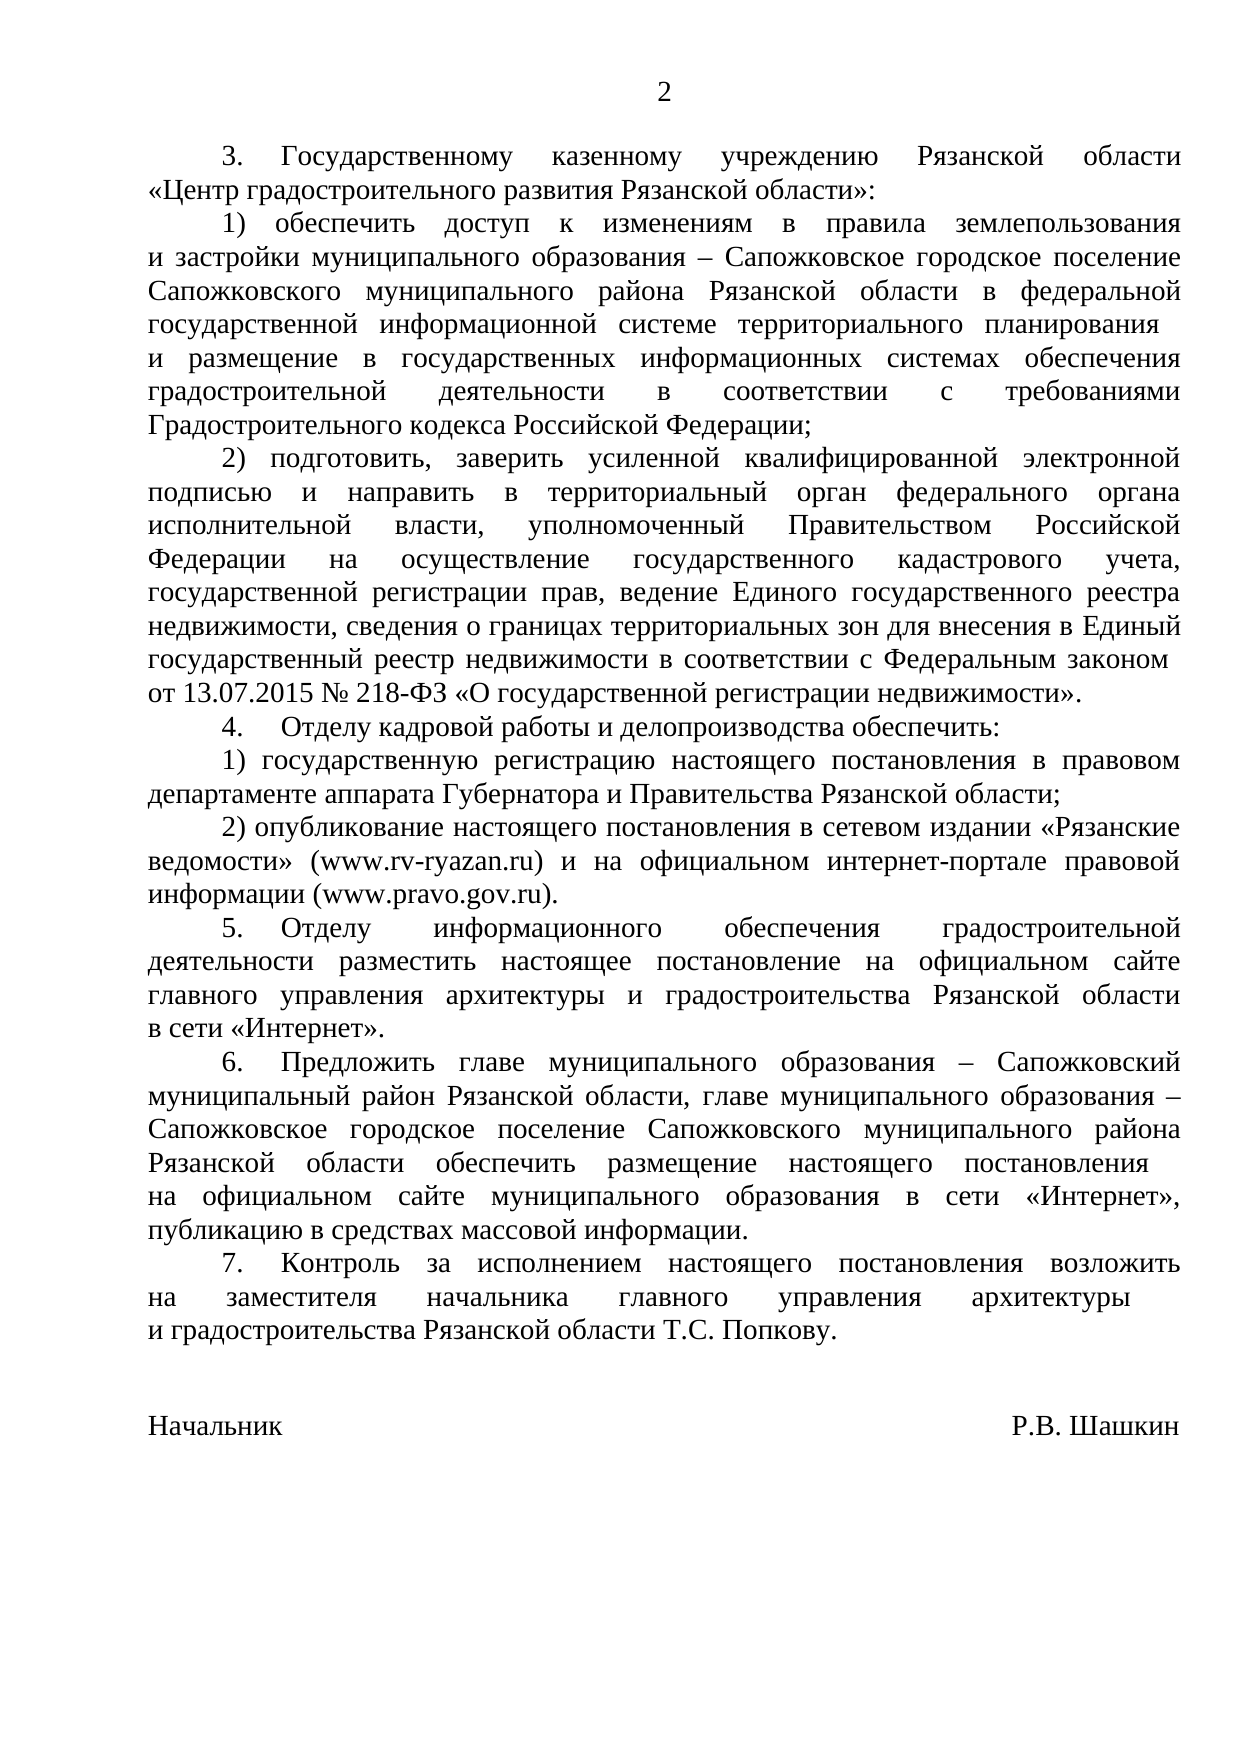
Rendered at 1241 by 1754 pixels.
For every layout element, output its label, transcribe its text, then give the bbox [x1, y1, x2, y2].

list Отделу информационного обеспечения градостроительной деятельности разместить настоящее постановление на официальном сайте главного управления архитектуры и градостроительства Рязанской области в сети «Интернет». [148, 910, 1181, 1044]
text 2) подготовить, заверить усиленной квалифицированной электронной подписью и направить в территориальный орган федерального органа исполнительной власти, уполномоченный Правительством Российской Федерации на осуществление государственного кадастрового учета, государственной регистрации прав, ведение Единого государственного реестра недвижимости, сведения о границах территориальных зон для внесения в Единый государственный реестр недвижимости в соответствии с Федеральным законом от 13.07.2015 № 218-ФЗ «О государственной регистрации недвижимости». [148, 440, 1181, 709]
list Государственному казенному учреждению Рязанской области «Центр градостроительного развития Рязанской области»: [148, 138, 1181, 206]
text 1) государственную регистрацию настоящего постановления в правовом департаменте аппарата Губернатора и Правительства Рязанской области; [148, 742, 1181, 809]
list Контроль за исполнением настоящего постановления возложить на заместителя начальника главного управления архитектуры и градостроительства Рязанской области Т.С. Попкову. [148, 1245, 1181, 1346]
text 2) опубликование настоящего постановления в сетевом издании «Рязанские ведомости» (www.rv-ryazan.ru) и на официальном интернет-портале правовой информации (www.pravo.gov.ru). [148, 809, 1181, 910]
text Начальник Р.В. Шашкин [148, 1408, 1181, 1442]
list Предложить главе муниципального образования – Сапожковский муниципальный район Рязанской области, главе муниципального образования – Сапожковское городское поселение Сапожковского муниципального района Рязанской области обеспечить размещение настоящего постановления на официальном сайте муниципального образования в сети «Интернет», публикацию в средствах массовой информации. [148, 1044, 1181, 1245]
text 1) обеспечить доступ к изменениям в правила землепользования и застройки муниципального образования – Сапожковское городское поселение Сапожковского муниципального района Рязанской области в федеральной государственной информационной системе территориального планирования и размещение в государственных информационных системах обеспечения градостроительной деятельности в соответствии с требованиями Градостроительного кодекса Российской Федерации; [148, 206, 1181, 440]
list Отделу кадровой работы и делопроизводства обеспечить: [148, 709, 1181, 742]
